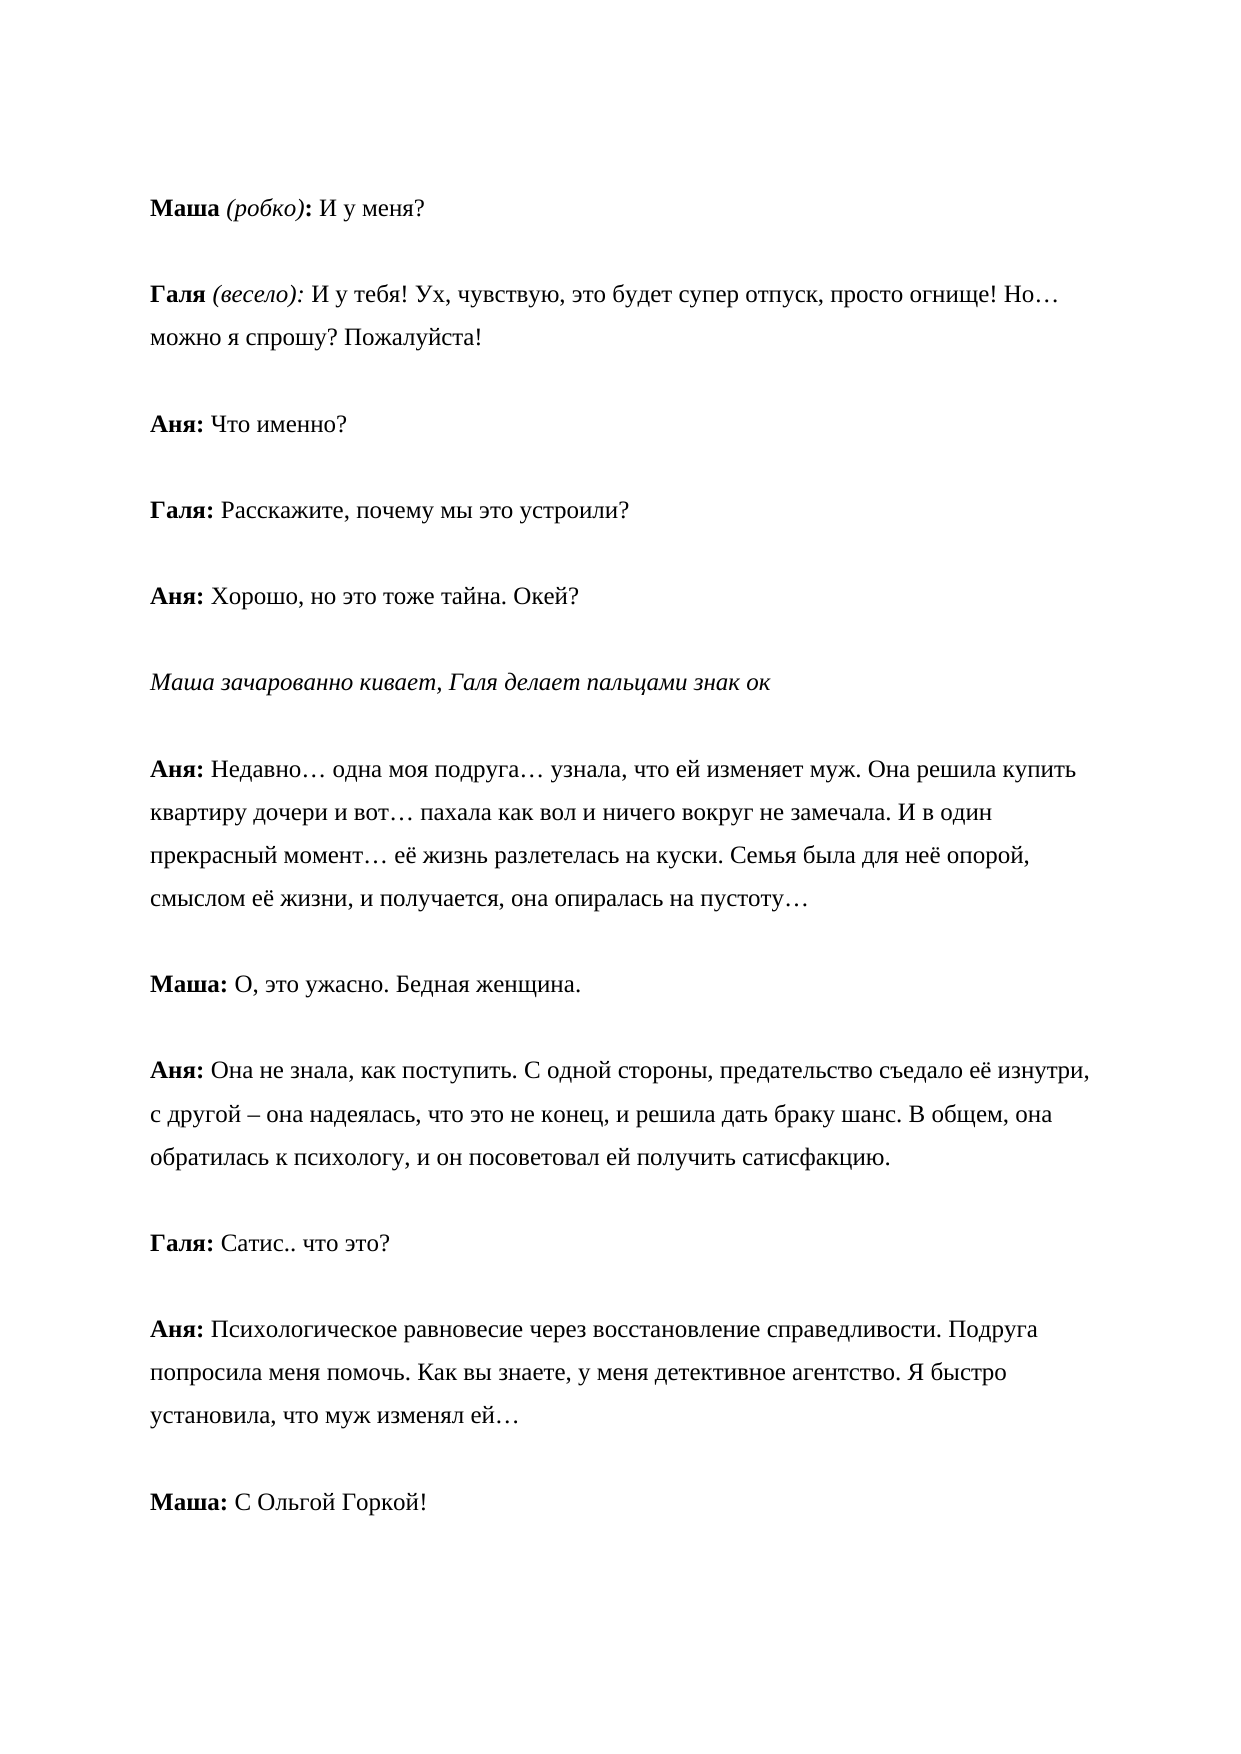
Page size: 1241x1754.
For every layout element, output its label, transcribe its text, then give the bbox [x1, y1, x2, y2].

text Маша зачарованно кивает, Галя делает пальцами знак ок [150, 667, 1090, 696]
text Аня: Недавно… одна моя подруга… узнала, что ей изменяет муж. Она решила купить квартиру дочери и вот… пахала как вол и ничего вокруг не замечала. И в один прекрасный момент… её жизнь разлетелась на куски. Семья была для неё опорой, смыслом её жизни, и получается, она опиралась на пустоту… [150, 754, 1090, 912]
text Аня: Хорошо, но это тоже тайна. Окей? [150, 581, 1090, 610]
text Аня: Психологическое равновесие через восстановление справедливости. Подруга попросила меня помочь. Как вы знаете, у меня детективное агентство. Я быстро установила, что муж изменял ей… [150, 1314, 1090, 1429]
text Маша (робко): И у меня? [150, 193, 1090, 222]
text Маша: О, это ужасно. Бедная женщина. [150, 969, 1090, 998]
text Аня: Она не знала, как поступить. С одной стороны, предательство съедало её изнутри, с другой – она надеялась, что это не конец, и решила дать браку шанс. В общем, она обратилась к психологу, и он посоветовал ей получить сатисфакцию. [150, 1056, 1090, 1171]
text Галя: Сатис.. что это? [150, 1228, 1090, 1257]
text Галя (весело): И у тебя! Ух, чувствую, это будет супер отпуск, просто огнище! Но…можно я спрошу? Пожалуйста! [150, 279, 1090, 351]
text Аня: Что именно? [150, 409, 1090, 437]
text Галя: Расскажите, почему мы это устроили? [150, 495, 1090, 524]
text Маша: С Ольгой Горкой! [150, 1487, 1090, 1516]
